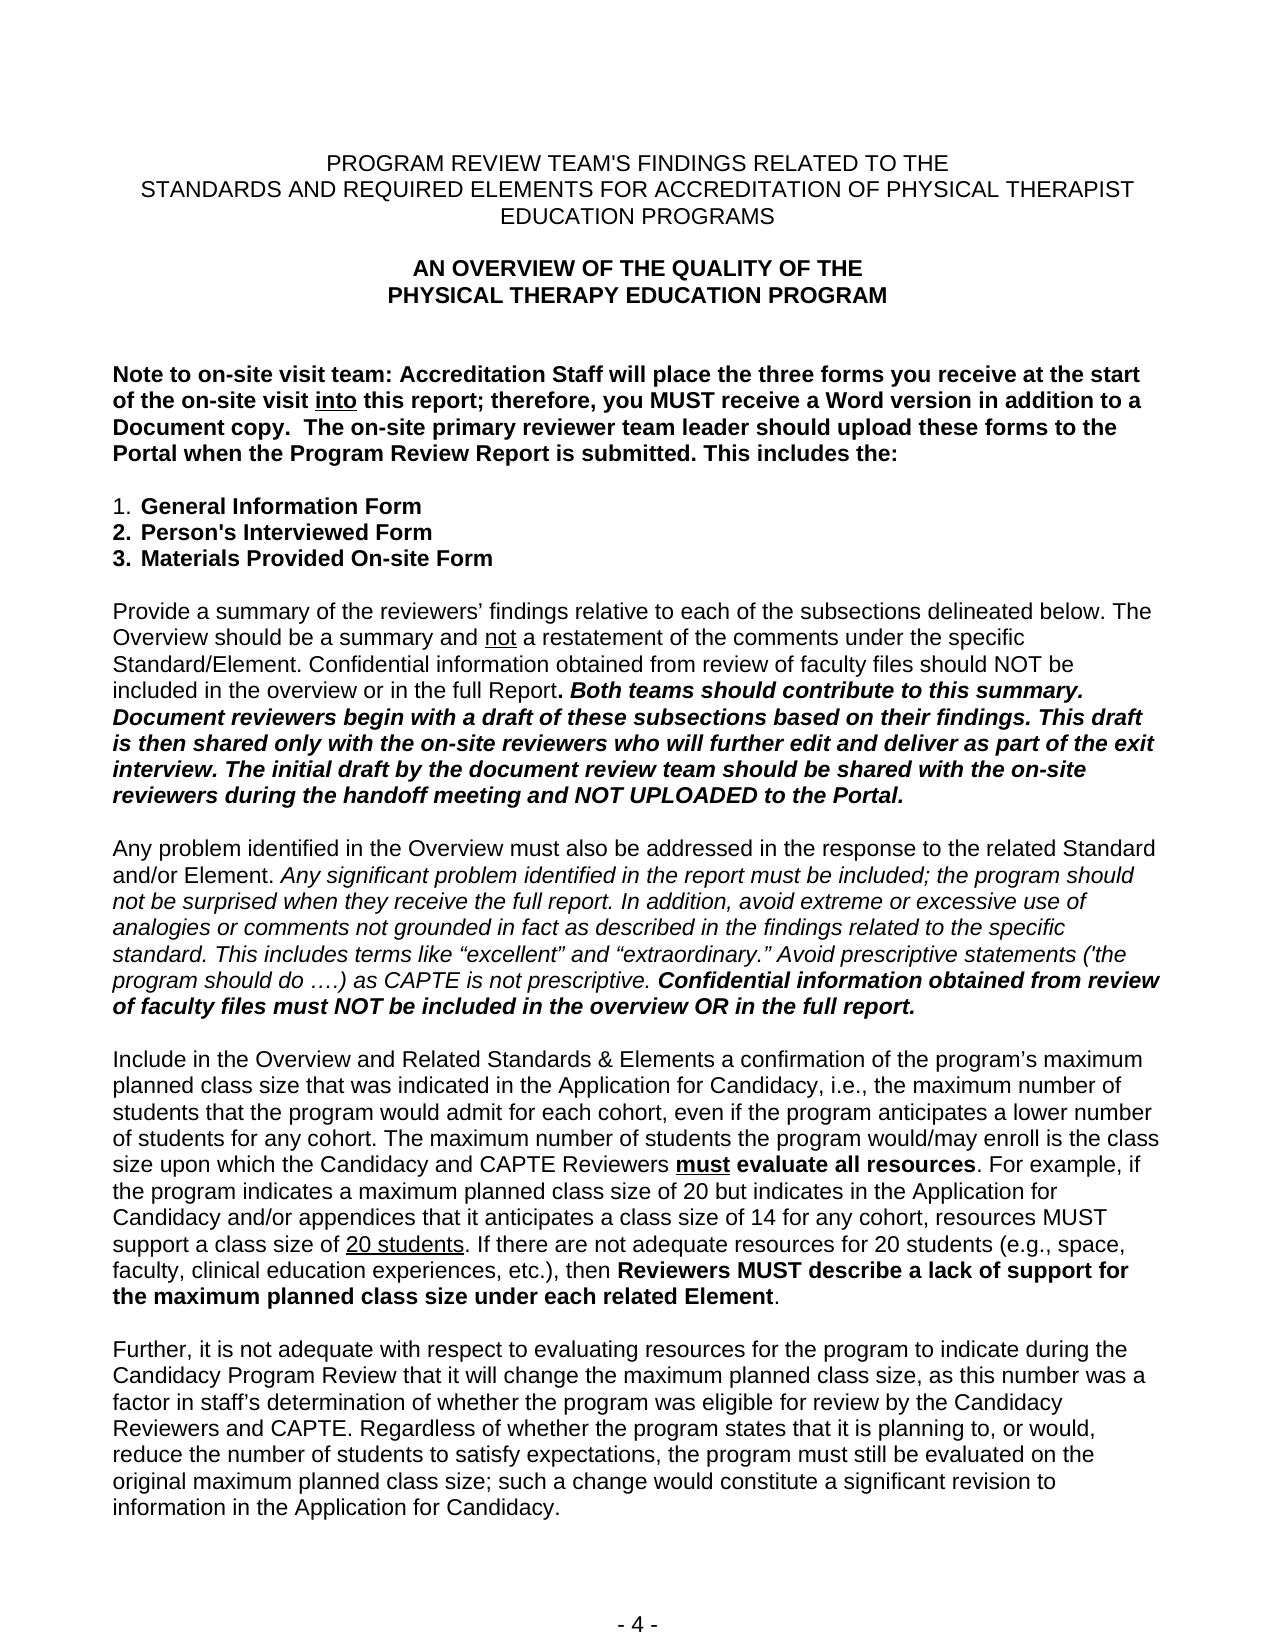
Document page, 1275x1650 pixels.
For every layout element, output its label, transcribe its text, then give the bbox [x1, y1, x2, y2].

list General Information Form [112, 493, 1162, 519]
text Include in the Overview and Related Standards & Elements a confirmation of the program’s maximum planned class size that was indicated in the Application for Candidacy, i.e., the maximum number of students that the program would admit for each cohort, even if the program anticipates a lower number of students for any cohort. The maximum number of students the program would/may enroll is the class size upon which the Candidacy and CAPTE Reviewers must evaluate all resources. For example, if the program indicates a maximum planned class size of 20 but indicates in the Application for Candidacy and/or appendices that it anticipates a class size of 14 for any cohort, resources MUST support a class size of 20 students. If there are not adequate resources for 20 students (e.g., space, faculty, clinical education experiences, etc.), then Reviewers MUST describe a lack of support for the maximum planned class size under each related Element. [112, 1046, 1162, 1336]
text Note to on-site visit team: Accreditation Staff will place the three forms you receive at the start of the on-site visit into this report; therefore, you MUST receive a Word version in addition to a Document copy. The on-site primary reviewer team leader should upload these forms to the Portal when the Program Review Report is submitted. This includes the: [112, 361, 1162, 466]
text STANDARDS AND REQUIRED ELEMENTS FOR ACCREDITATION OF PHYSICAL THERAPIST EDUCATION PROGRAMS [112, 176, 1162, 229]
list Materials Provided On-site Form [112, 545, 1162, 572]
list Person's Interviewed Form [112, 519, 1162, 545]
text PHYSICAL THERAPY EDUCATION PROGRAM [112, 282, 1162, 308]
text Provide a summary of the reviewers’ findings relative to each of the subsections delineated below. The Overview should be a summary and not a restatement of the comments under the specific Standard/Element. Confidential information obtained from review of faculty files should NOT be included in the overview or in the full Report. Both teams should contribute to this summary. Document reviewers begin with a draft of these subsections based on their findings. This draft is then shared only with the on-site reviewers who will further edit and deliver as part of the exit interview. The initial draft by the document review team should be shared with the on-site reviewers during the handoff meeting and NOT UPLOADED to the Portal. [112, 598, 1162, 809]
text Further, it is not adequate with respect to evaluating resources for the program to indicate during the Candidacy Program Review that it will change the maximum planned class size, as this number was a factor in staff’s determination of whether the program was eligible for review by the Candidacy Reviewers and CAPTE. Regardless of whether the program states that it is planning to, or would, reduce the number of students to satisfy expectations, the program must still be evaluated on the original maximum planned class size; such a change would constitute a significant revision to information in the Application for Candidacy. [112, 1336, 1162, 1520]
text AN OVERVIEW OF THE QUALITY OF THE [112, 255, 1162, 282]
text Any problem identified in the Overview must also be addressed in the response to the related Standard and/or Element. Any significant problem identified in the report must be included; the program should not be surprised when they receive the full report. In addition, avoid extreme or excessive use of analogies or comments not grounded in fact as described in the findings related to the specific standard. This includes terms like “excellent” and “extraordinary.” Avoid prescriptive statements ('the program should do ….) as CAPTE is not prescriptive. Confidential information obtained from review of faculty files must NOT be included in the overview OR in the full report. [112, 835, 1162, 1020]
text PROGRAM REVIEW TEAM'S FINDINGS RELATED TO THE [112, 150, 1162, 176]
